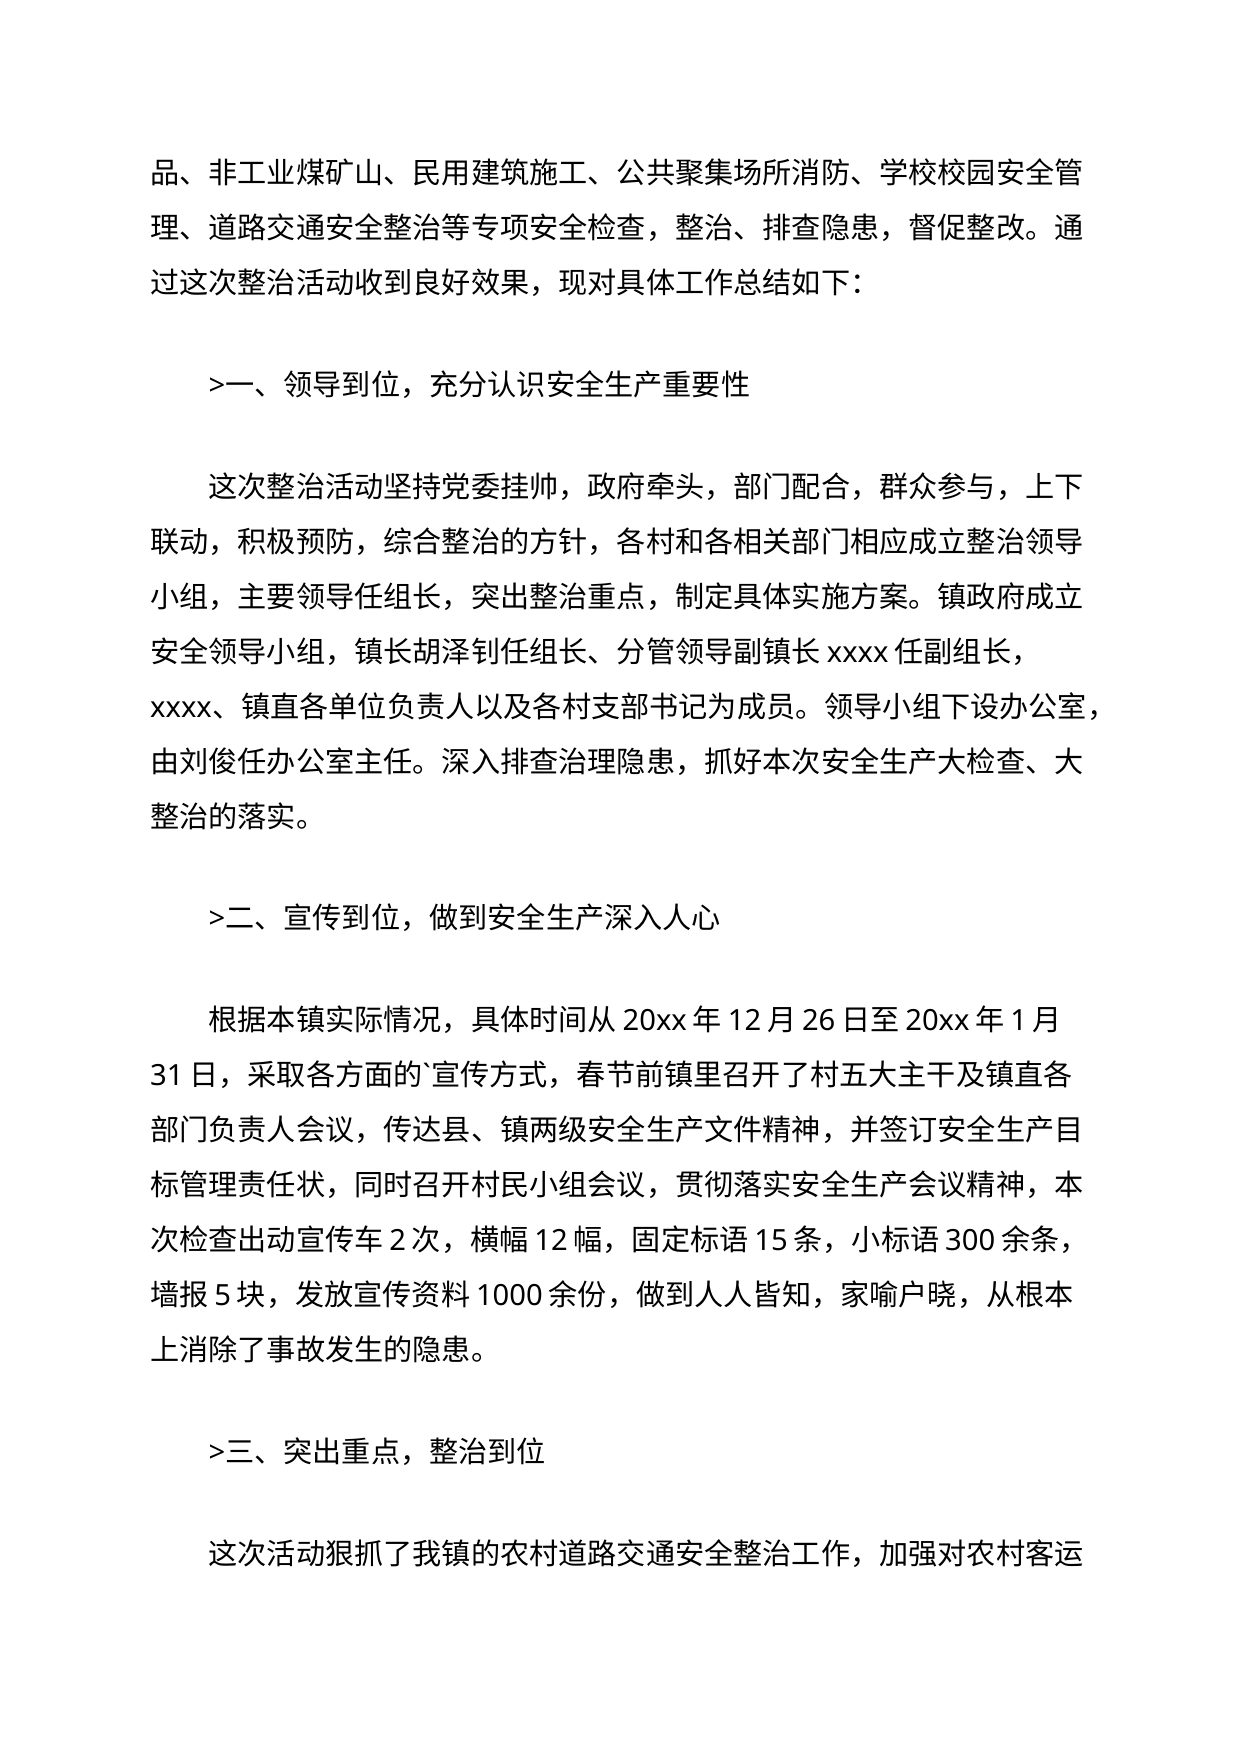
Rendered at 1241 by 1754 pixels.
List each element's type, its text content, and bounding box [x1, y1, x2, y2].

text 这次整治活动坚持党委挂帅，政府牵头，部门配合，群众参与，上下联动，积极预防，综合整治的方针，各村和各相关部门相应成立整治领导小组，主要领导任组长，突出整治重点，制定具体实施方案。镇政府成立安全领导小组，镇长胡泽钊任组长、分管领导副镇长xxxx任副组长，xxxx、镇直各单位负责人以及各村支部书记为成员。领导小组下设办公室，由刘俊任办公室主任。深入排查治理隐患，抓好本次安全生产大检查、大整治的落实。 [150, 463, 1090, 835]
text >二、宣传到位，做到安全生产深入人心 [150, 895, 1090, 937]
text >三、突出重点，整治到位 [150, 1428, 1090, 1471]
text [150, 1530, 1090, 1573]
text 根据本镇实际情况，具体时间从20xx年12月26日至20xx年1月31日，采取各方面的`宣传方式，春节前镇里召开了村五大主干及镇直各部门负责人会议，传达县、镇两级安全生产文件精神，并签订安全生产目标管理责任状，同时召开村民小组会议，贯彻落实安全生产会议精神，本次检查出动宣传车2次，横幅12幅，固定标语15条，小标语300余条，墙报5块，发放宣传资料1000余份，做到人人皆知，家喻户晓，从根本上消除了事故发生的隐患。 [150, 997, 1090, 1369]
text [150, 150, 1090, 302]
text >一、领导到位，充分认识安全生产重要性 [150, 362, 1090, 404]
